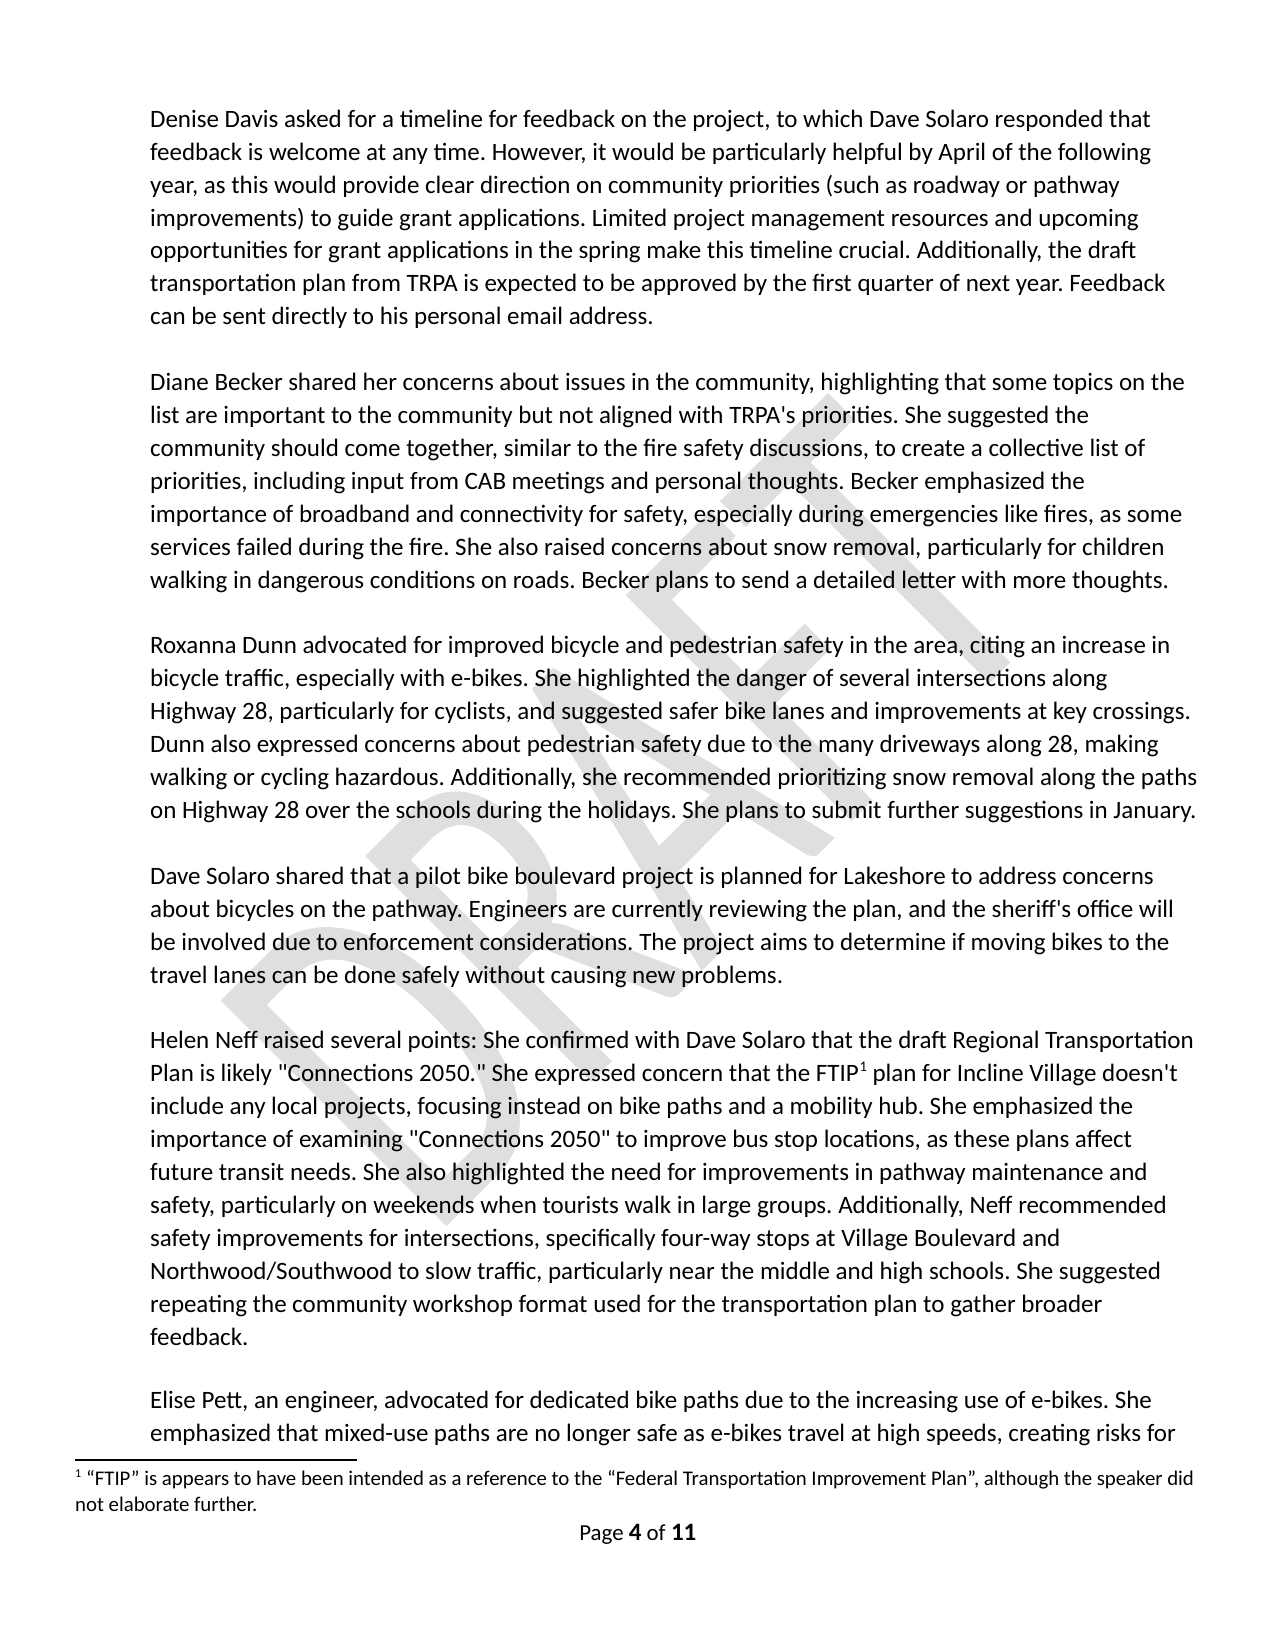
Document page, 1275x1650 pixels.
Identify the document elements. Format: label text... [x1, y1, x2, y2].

list Denise Davis asked for a timeline for feedback on the project, to which Dave Solaro responded that feedback is welcome at any time. However, it would be particularly helpful by April of the following year, as this would provide clear direction on community priorities (such as roadway or pathway improvements) to guide grant applications. Limited project management resources and upcoming opportunities for grant applications in the spring make this timeline crucial. Additionally, the draft transportation plan from TRPA is expected to be approved by the first quarter of next year. Feedback can be sent directly to his personal email address. Diane Becker shared her concerns about issues in the community, highlighting that some topics on the list are important to the community but not aligned with TRPA's priorities. She suggested the community should come together, similar to the fire safety discussions, to create a collective list of priorities, including input from CAB meetings and personal thoughts. Becker emphasized the importance of broadband and connectivity for safety, especially during emergencies like fires, as some services failed during the fire. She also raised concerns about snow removal, particularly for children walking in dangerous conditions on roads. Becker plans to send a detailed letter with more thoughts. Roxanna Dunn advocated for improved bicycle and pedestrian safety in the area, citing an increase in bicycle traffic, especially with e-bikes. She highlighted the danger of several intersections along Highway 28, particularly for cyclists, and suggested safer bike lanes and improvements at key crossings. Dunn also expressed concerns about pedestrian safety due to the many driveways along 28, making walking or cycling hazardous. Additionally, she recommended prioritizing snow removal along the paths on Highway 28 over the schools during the holidays. She plans to submit further suggestions in January. Dave Solaro shared that a pilot bike boulevard project is planned for Lakeshore to address concerns about bicycles on the pathway. Engineers are currently reviewing the plan, and the sheriff's office will be involved due to enforcement considerations. The project aims to determine if moving bikes to the travel lanes can be done safely without causing new problems. Helen Neff raised several points: She confirmed with Dave Solaro that the draft Regional Transportation Plan is likely "Connections 2050." She expressed concern that the FTIP plan for Incline Village doesn't include any local projects, focusing instead on bike paths and a mobility hub. She emphasized the importance of examining "Connections 2050" to improve bus stop locations, as these plans affect future transit needs. She also highlighted the need for improvements in pathway maintenance and safety, particularly on weekends when tourists walk in large groups. Additionally, Neff recommended safety improvements for intersections, specifically four-way stops at Village Boulevard and Northwood/Southwood to slow traffic, particularly near the middle and high schools. She suggested repeating the community workshop format used for the transportation plan to gather broader feedback. [150, 103, 1200, 1382]
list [150, 1384, 1200, 1447]
